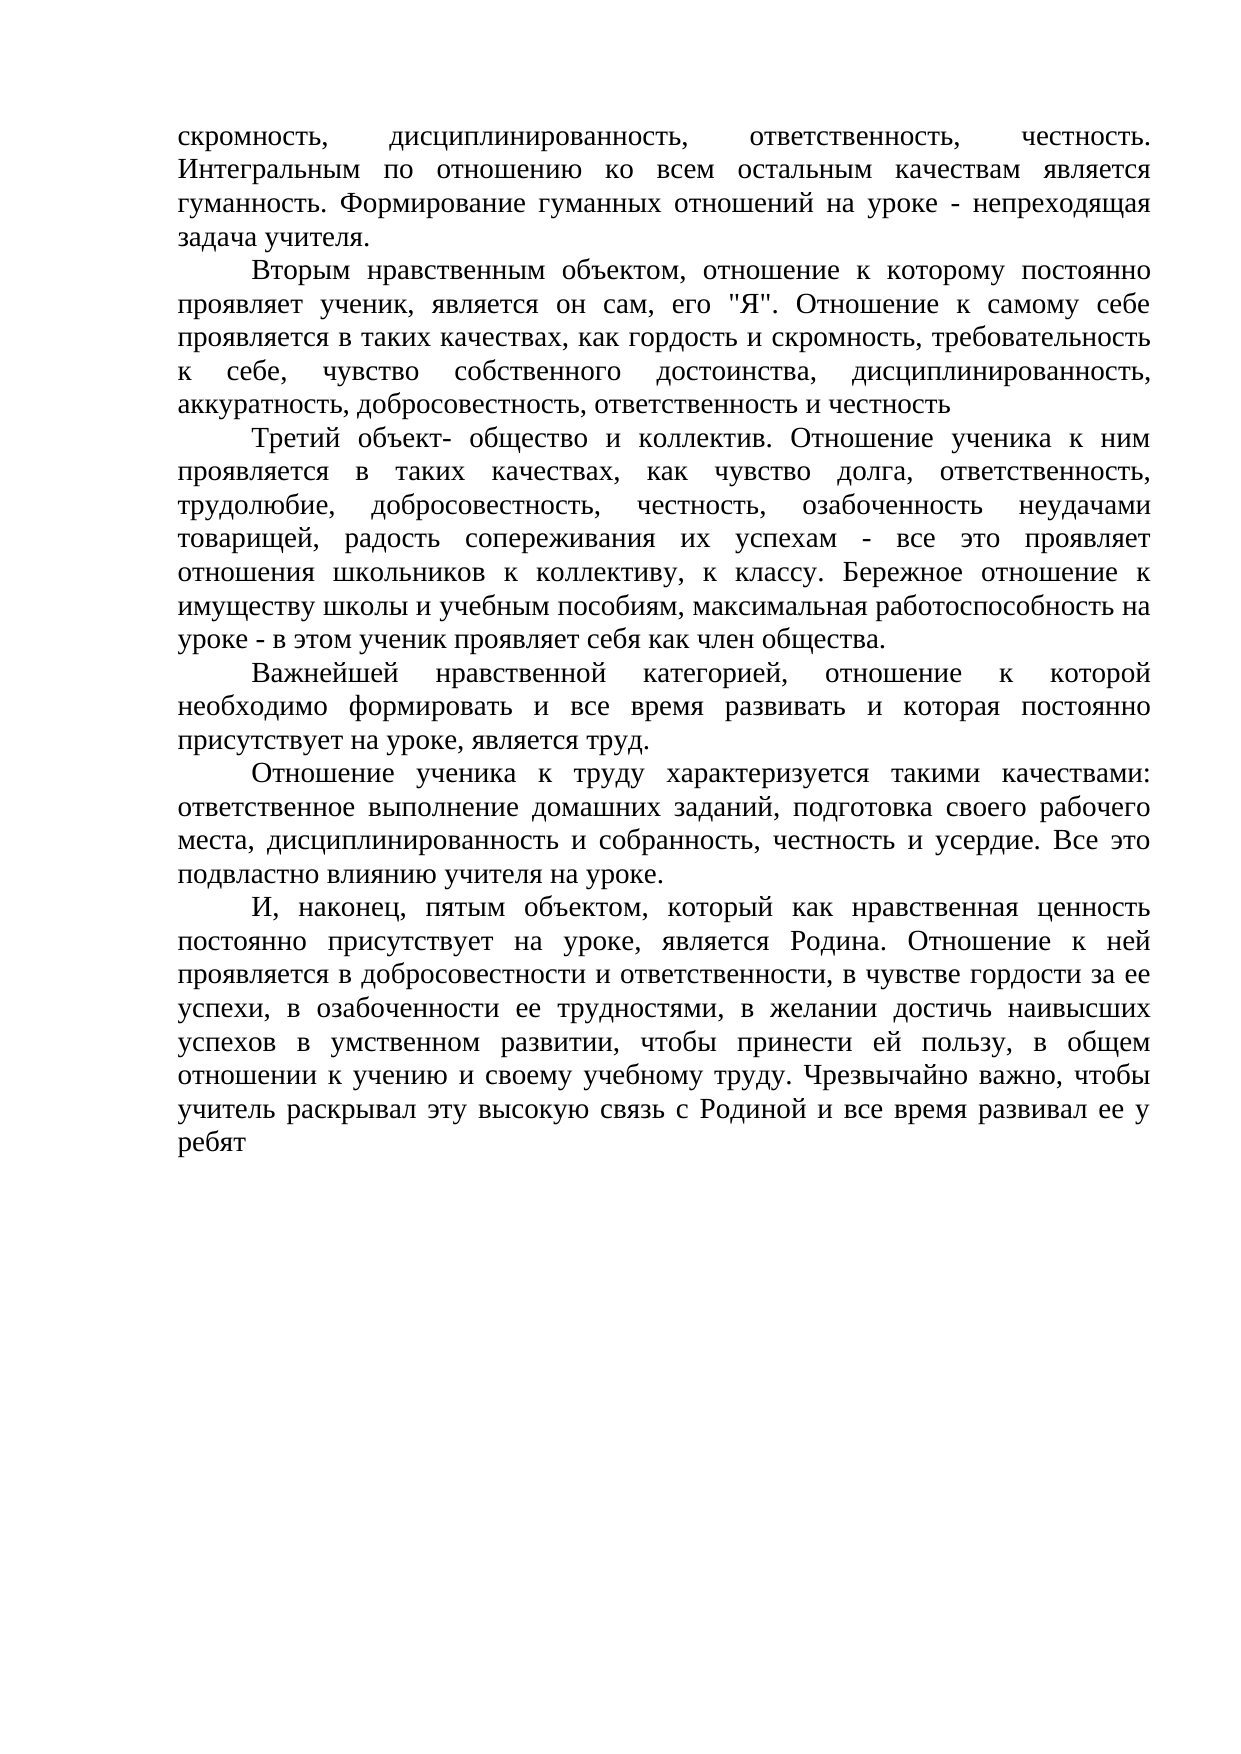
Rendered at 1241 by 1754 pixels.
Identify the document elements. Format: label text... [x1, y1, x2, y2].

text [177, 118, 1152, 252]
text Отношение ученика к труду характеризуется такими качествами: ответственное выполнение домашних заданий, подготовка своего рабочего места, дисциплинированность и собранность, честность и усердие. Все это подвластно влиянию учителя на уроке. [177, 755, 1152, 889]
text Третий объект- общество и коллектив. Отношение ученика к ним проявляется в таких качествах, как чувство долга, ответственность, трудолюбие, добросовестность, честность, озабоченность неудачами товарищей, радость сопереживания их успехам - все это проявляет отношения школьников к коллективу, к классу. Бережное отношение к имуществу школы и учебным пособиям, максимальная работоспособность на уроке - в этом ученик проявляет себя как член общества. [177, 420, 1152, 655]
text Вторым нравственным объектом, отношение к которому постоянно проявляет ученик, является он сам, его "Я". Отношение к самому себе проявляется в таких качествах, как гордость и скромность, требовательность к себе, чувство собственного достоинства, дисциплинированность, аккуратность, добросовестность, ответственность и честность [177, 252, 1152, 420]
text Важнейшей нравственной категорией, отношение к которой необходимо формировать и все время развивать и которая постоянно присутствует на уроке, является труд. [177, 655, 1152, 755]
text И, наконец, пятым объектом, который как нравственная ценность постоянно присутствует на уроке, является Родина. Отношение к ней проявляется в добросовестности и ответственности, в чувстве гордости за ее успехи, в озабоченности ее трудностями, в желании достичь наивысших успехов в умственном развитии, чтобы принести ей пользу, в общем отношении к учению и своему учебному труду. Чрезвычайно важно, чтобы учитель раскрывал эту высокую связь с Родиной и все время развивал ее у ребят [177, 889, 1152, 1158]
